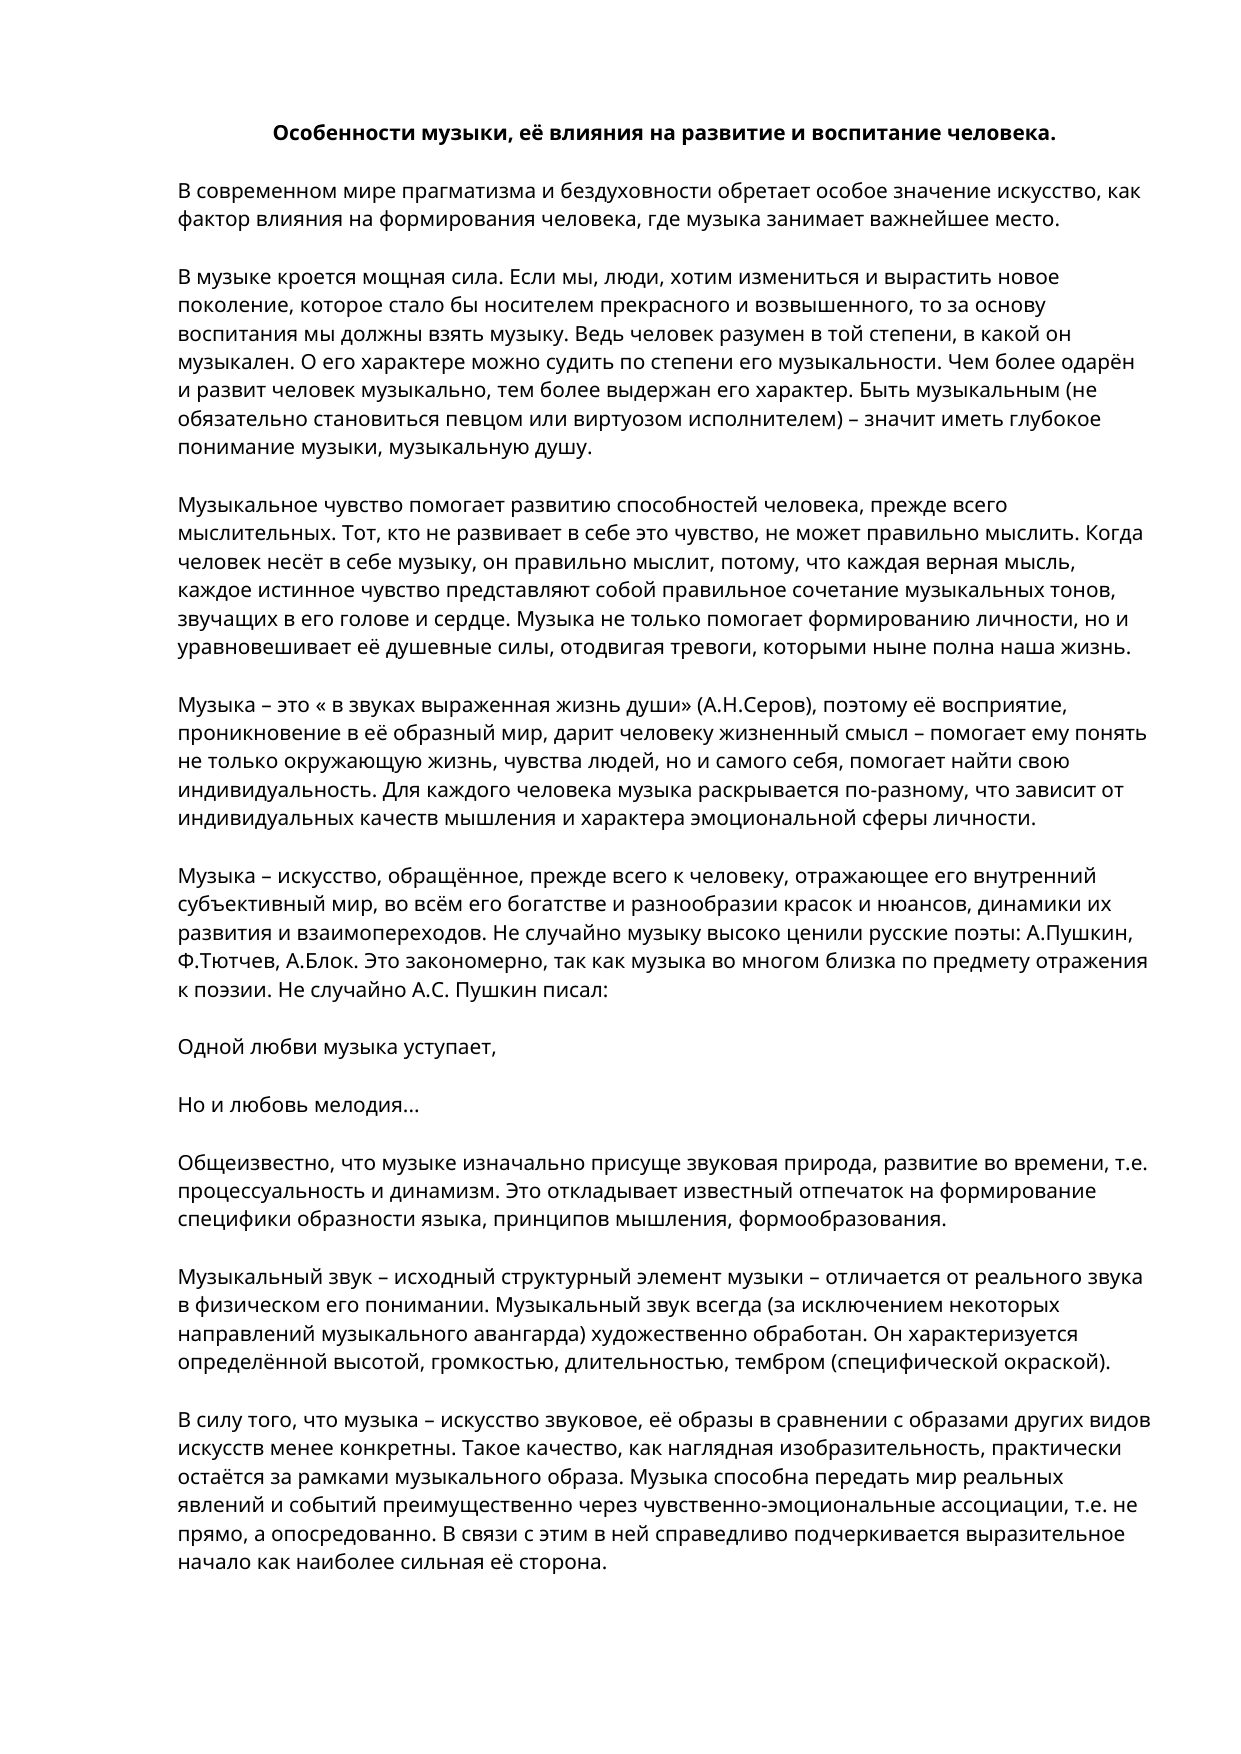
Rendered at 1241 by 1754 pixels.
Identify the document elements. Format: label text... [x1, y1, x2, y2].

text Музыкальный звук – исходный структурный элемент музыки – отличается от реального звука в физическом его понимании. Музыкальный звук всегда (за исключением некоторых направлений музыкального авангарда) художественно обработан. Он характеризуется определённой высотой, громкостью, длительностью, тембром (специфической окраской). [177, 1262, 1152, 1376]
text Но и любовь мелодия... [177, 1090, 1152, 1118]
text В силу того, что музыка – искусство звуковое, её образы в сравнении с образами других видов искусств менее конкретны. Такое качество, как наглядная изобразительность, практически остаётся за рамками музыкального образа. Музыка способна передать мир реальных явлений и событий преимущественно через чувственно-эмоциональные ассоциации, т.е. не прямо, а опосредованно. В связи с этим в ней справедливо подчеркивается выразительное начало как наиболее сильная её сторона. [177, 1405, 1152, 1576]
text Музыкальное чувство помогает развитию способностей человека, прежде всего мыслительных. Тот, кто не развивает в себе это чувство, не может правильно мыслить. Когда человек несёт в себе музыку, он правильно мыслит, потому, что каждая верная мысль, каждое истинное чувство представляют собой правильное сочетание музыкальных тонов, звучащих в его голове и сердце. Музыка не только помогает формированию личности, но и уравновешивает её душевные силы, отодвигая тревоги, которыми ныне полна наша жизнь. [177, 490, 1152, 661]
text В музыке кроется мощная сила. Если мы, люди, хотим измениться и вырастить новое поколение, которое стало бы носителем прекрасного и возвышенного, то за основу воспитания мы должны взять музыку. Ведь человек разумен в той степени, в какой он музыкален. О его характере можно судить по степени его музыкальности. Чем более одарён и развит человек музыкально, тем более выдержан его характер. Быть музыкальным (не обязательно становиться певцом или виртуозом исполнителем) – значит иметь глубокое понимание музыки, музыкальную душу. [177, 262, 1152, 461]
text Музыка – искусство, обращённое, прежде всего к человеку, отражающее его внутренний субъективный мир, во всём его богатстве и разнообразии красок и нюансов, динамики их развития и взаимопереходов. Не случайно музыку высоко ценили русские поэты: А.Пушкин, Ф.Тютчев, А.Блок. Это закономерно, так как музыка во многом близка по предмету отражения к поэзии. Не случайно А.С. Пушкин писал: [177, 861, 1152, 1003]
text Музыка – это « в звуках выраженная жизнь души» (А.Н.Серов), поэтому её восприятие, проникновение в её образный мир, дарит человеку жизненный смысл – помогает ему понять не только окружающую жизнь, чувства людей, но и самого себя, помогает найти свою индивидуальность. Для каждого человека музыка раскрывается по-разному, что зависит от индивидуальных качеств мышления и характера эмоциональной сферы личности. [177, 690, 1152, 832]
text Одной любви музыка уступает, [177, 1032, 1152, 1061]
text Особенности музыки, её влияния на развитие и воспитание человека. [177, 118, 1152, 147]
text В современном мире прагматизма и бездуховности обретает особое значение искусство, как фактор влияния на формирования человека, где музыка занимает важнейшее место. [177, 176, 1152, 233]
text Общеизвестно, что музыке изначально присуще звуковая природа, развитие во времени, т.е. процессуальность и динамизм. Это откладывает известный отпечаток на формирование специфики образности языка, принципов мышления, формообразования. [177, 1148, 1152, 1233]
